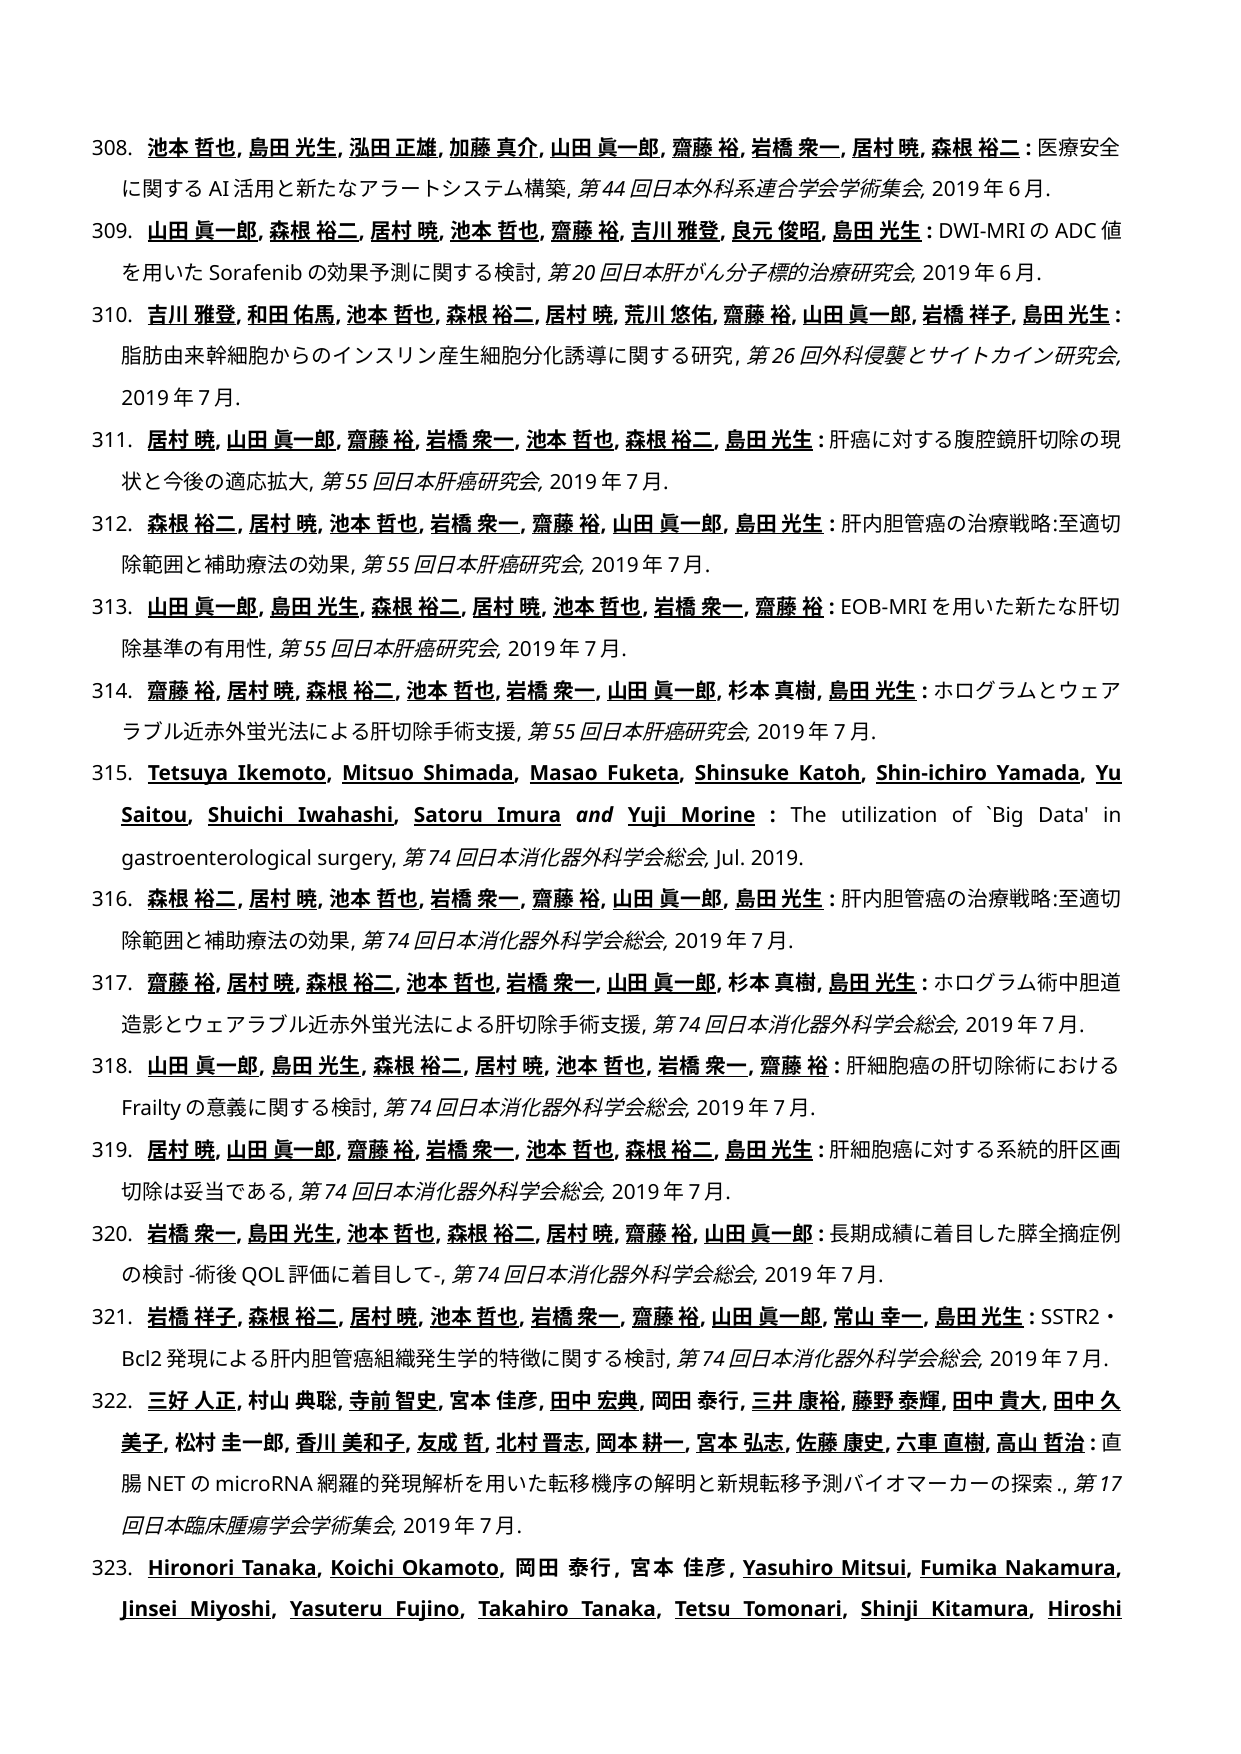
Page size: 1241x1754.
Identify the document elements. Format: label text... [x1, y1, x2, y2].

list 池本 哲也, 島田 光生, 泓田 正雄, 加藤 真介, 山田 眞一郎, 齋藤 裕, 岩橋 衆一, 居村 暁, 森根 裕二 : 医療安全に関するAI活用と新たなアラートシステム構築, 第44回日本外科系連合学会学術集会, 2019年6月. [92, 125, 1122, 209]
list 山田 眞一郎, 島田 光生, 森根 裕二, 居村 暁, 池本 哲也, 岩橋 衆一, 齋藤 裕 : 肝細胞癌の肝切除術におけるFrailtyの意義に関する検討, 第74回日本消化器外科学会総会, 2019年7月. [92, 1044, 1122, 1128]
list 吉川 雅登, 和田 佑馬, 池本 哲也, 森根 裕二, 居村 暁, 荒川 悠佑, 齋藤 裕, 山田 眞一郎, 岩橋 祥子, 島田 光生 : 脂肪由来幹細胞からのインスリン産生細胞分化誘導に関する研究, 第26回外科侵襲とサイトカイン研究会, 2019年7月. [92, 292, 1122, 417]
list 岩橋 祥子, 森根 裕二, 居村 暁, 池本 哲也, 岩橋 衆一, 齋藤 裕, 山田 眞一郎, 常山 幸一, 島田 光生 : SSTR2・Bcl2発現による肝内胆管癌組織発生学的特徴に関する検討, 第74回日本消化器外科学会総会, 2019年7月. [92, 1295, 1122, 1378]
list 山田 眞一郎, 森根 裕二, 居村 暁, 池本 哲也, 齋藤 裕, 吉川 雅登, 良元 俊昭, 島田 光生 : DWI-MRIのADC値を用いたSorafenibの効果予測に関する検討, 第20回日本肝がん分子標的治療研究会, 2019年6月. [92, 209, 1122, 292]
list 岩橋 衆一, 島田 光生, 池本 哲也, 森根 裕二, 居村 暁, 齋藤 裕, 山田 眞一郎 : 長期成績に着目した膵全摘症例の検討 -術後QOL評価に着目して-, 第74回日本消化器外科学会総会, 2019年7月. [92, 1211, 1122, 1295]
list 三好 人正, 村山 典聡, 寺前 智史, 宮本 佳彦, 田中 宏典, 岡田 泰行, 三井 康裕, 藤野 泰輝, 田中 貴大, 田中 久美子, 松村 圭一郎, 香川 美和子, 友成 哲, 北村 晋志, 岡本 耕一, 宮本 弘志, 佐藤 康史, 六車 直樹, 高山 哲治 : 直腸NETのmicroRNA網羅的発現解析を用いた転移機序の解明と新規転移予測バイオマーカーの探索., 第17回日本臨床腫瘍学会学術集会, 2019年7月. [92, 1378, 1122, 1545]
list 齋藤 裕, 居村 暁, 森根 裕二, 池本 哲也, 岩橋 衆一, 山田 眞一郎, 杉本 真樹, 島田 光生 : ホログラムとウェアラブル近赤外蛍光法による肝切除手術支援, 第55回日本肝癌研究会, 2019年7月. [92, 668, 1122, 752]
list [92, 1545, 1122, 1629]
list 齋藤 裕, 居村 暁, 森根 裕二, 池本 哲也, 岩橋 衆一, 山田 眞一郎, 杉本 真樹, 島田 光生 : ホログラム術中胆道造影とウェアラブル近赤外蛍光法による肝切除手術支援, 第74回日本消化器外科学会総会, 2019年7月. [92, 961, 1122, 1044]
list 居村 暁, 山田 眞一郎, 齋藤 裕, 岩橋 衆一, 池本 哲也, 森根 裕二, 島田 光生 : 肝細胞癌に対する系統的肝区画切除は妥当である, 第74回日本消化器外科学会総会, 2019年7月. [92, 1128, 1122, 1211]
list 山田 眞一郎, 島田 光生, 森根 裕二, 居村 暁, 池本 哲也, 岩橋 衆一, 齋藤 裕 : EOB-MRIを用いた新たな肝切除基準の有用性, 第55回日本肝癌研究会, 2019年7月. [92, 584, 1122, 668]
list 森根 裕二, 居村 暁, 池本 哲也, 岩橋 衆一, 齋藤 裕, 山田 眞一郎, 島田 光生 : 肝内胆管癌の治療戦略:至適切除範囲と補助療法の効果, 第55回日本肝癌研究会, 2019年7月. [92, 501, 1122, 584]
list Tetsuya Ikemoto, Mitsuo Shimada, Masao Fuketa, Shinsuke Katoh, Shin-ichiro Yamada, Yu Saitou, Shuichi Iwahashi, Satoru Imura and Yuji Morine : The utilization of `Big Data' in gastroenterological surgery, 第74回日本消化器外科学会総会, Jul. 2019. [92, 752, 1122, 877]
list 居村 暁, 山田 眞一郎, 齋藤 裕, 岩橋 衆一, 池本 哲也, 森根 裕二, 島田 光生 : 肝癌に対する腹腔鏡肝切除の現状と今後の適応拡大, 第55回日本肝癌研究会, 2019年7月. [92, 417, 1122, 501]
list 森根 裕二, 居村 暁, 池本 哲也, 岩橋 衆一, 齋藤 裕, 山田 眞一郎, 島田 光生 : 肝内胆管癌の治療戦略:至適切除範囲と補助療法の効果, 第74回日本消化器外科学会総会, 2019年7月. [92, 877, 1122, 961]
